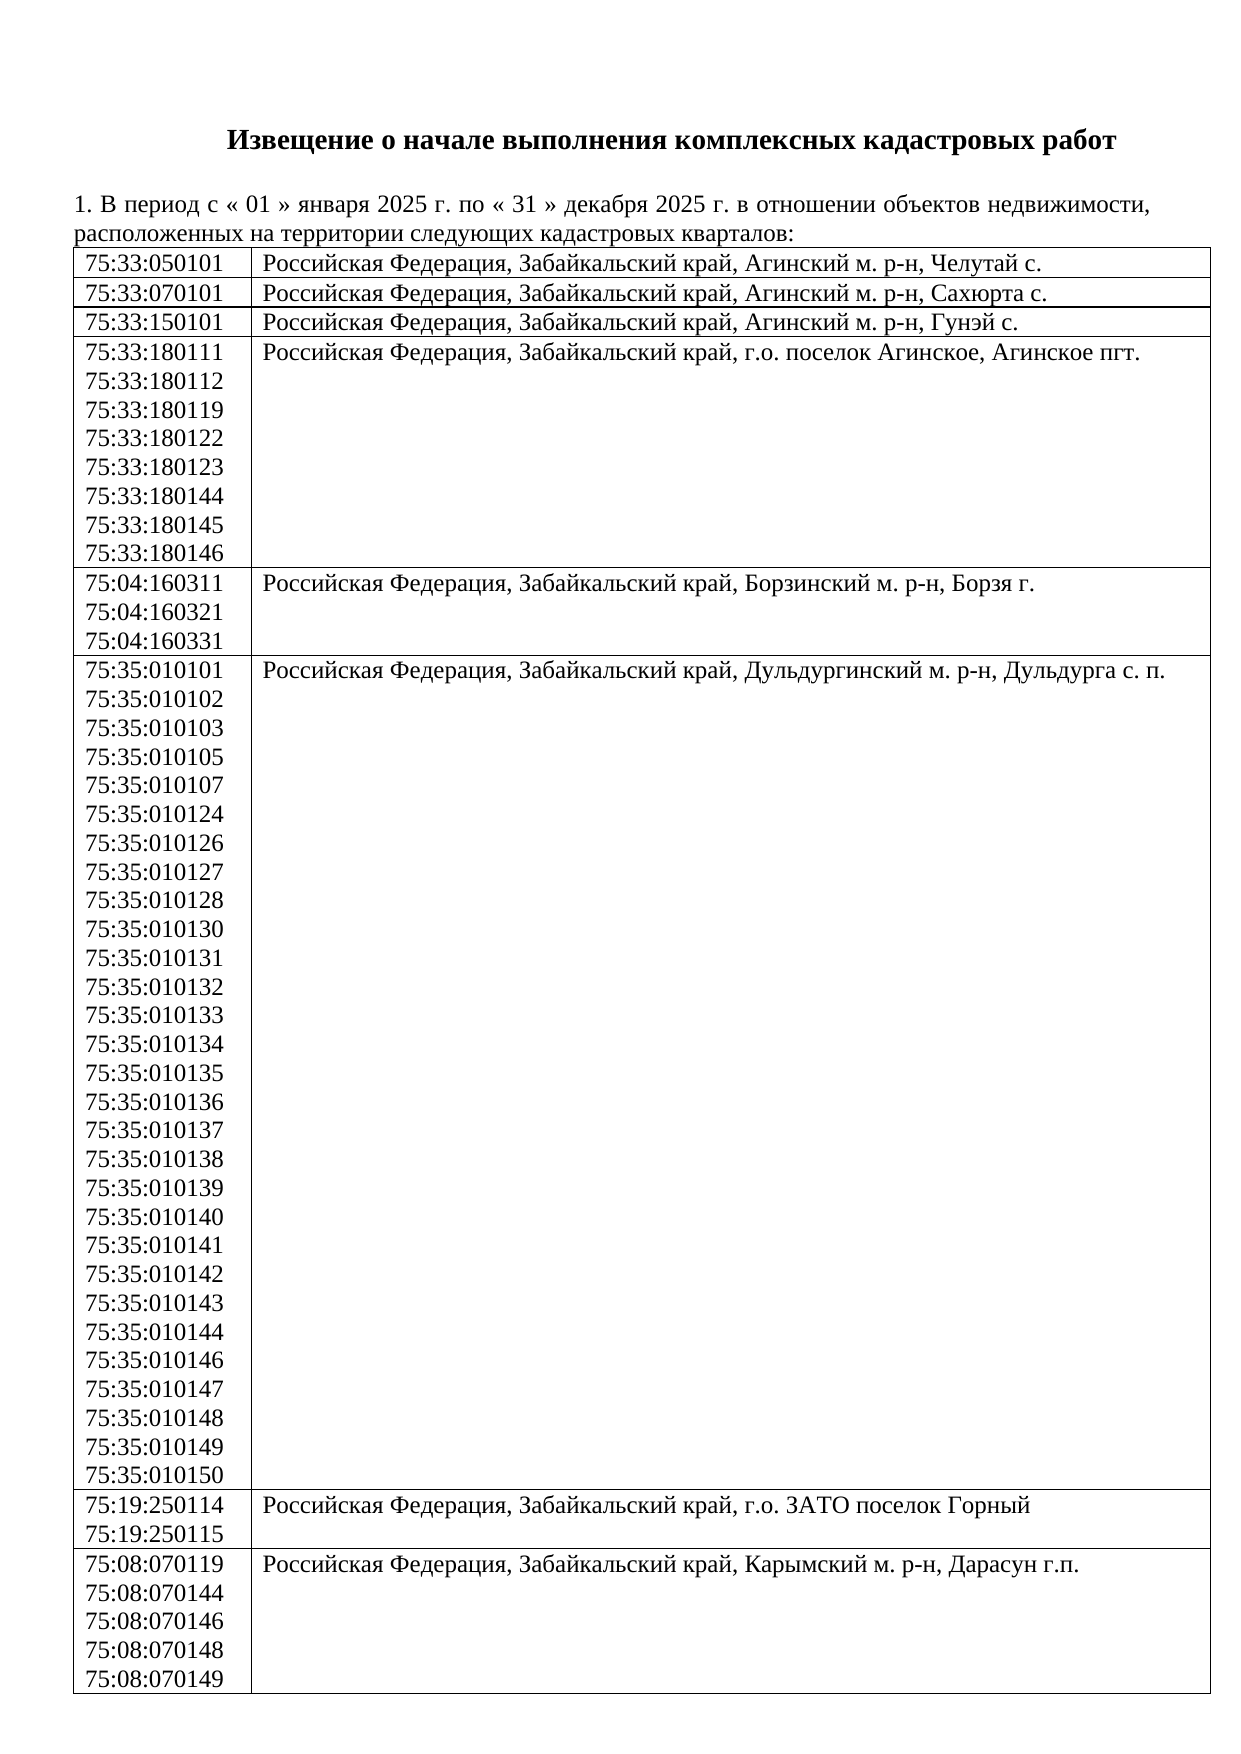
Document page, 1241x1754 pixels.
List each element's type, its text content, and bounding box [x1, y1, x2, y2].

table_cell 75:33:150101 [74, 308, 251, 336]
table_cell 75:33:180111 75:33:180112 75:33:180119 75:33:180122 75:33:180123 75:33:180144 75:33:180145 75:33:180146 [74, 337, 251, 567]
list 1. В период с « 01 » января 2025 г. по « 31 » декабря 2025 г. в отношении объектов недвижимости, расположенных на территории следующих кадастровых кварталов: [74, 189, 1152, 247]
table_header Российская Федерация, Забайкальский край, Агинский м. р-н, Челутай с. [252, 248, 1210, 277]
table_cell Российская Федерация, Забайкальский край, Агинский м. р-н, Сахюрта с. [252, 278, 1210, 306]
table_cell Российская Федерация, Забайкальский край, Борзинский м. р-н, Борзя г. [252, 568, 1210, 654]
table_cell 75:33:070101 [74, 278, 251, 306]
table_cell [252, 1549, 1210, 1693]
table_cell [74, 1549, 251, 1693]
table_cell 75:19:250114 75:19:250115 [74, 1490, 251, 1548]
table_cell Российская Федерация, Забайкальский край, г.о. ЗАТО поселок Горный [252, 1490, 1210, 1548]
table_header 75:33:050101 [74, 248, 251, 277]
table_cell Российская Федерация, Забайкальский край, Агинский м. р-н, Гунэй с. [252, 308, 1210, 336]
table_cell Российская Федерация, Забайкальский край, г.о. поселок Агинское, Агинское пгт. [252, 337, 1210, 567]
table_cell Российская Федерация, Забайкальский край, Дульдургинский м. р-н, Дульдурга с. п. [252, 656, 1210, 1489]
table_cell 75:04:160311 75:04:160321 75:04:160331 [74, 568, 251, 654]
list Извещение о начале выполнения комплексных кадастровых работ [118, 122, 1152, 156]
table_cell 75:35:010101 75:35:010102 75:35:010103 75:35:010105 75:35:010107 75:35:010124 75:35:010126 75:35:010127 75:35:010128 75:35:010130 75:35:010131 75:35:010132 75:35:010133 75:35:010134 75:35:010135 75:35:010136 75:35:010137 75:35:010138 75:35:010139 75:35:010140 75:35:010141 75:35:010142 75:35:010143 75:35:010144 75:35:010146 75:35:010147 75:35:010148 75:35:010149 75:35:010150 [74, 656, 251, 1489]
